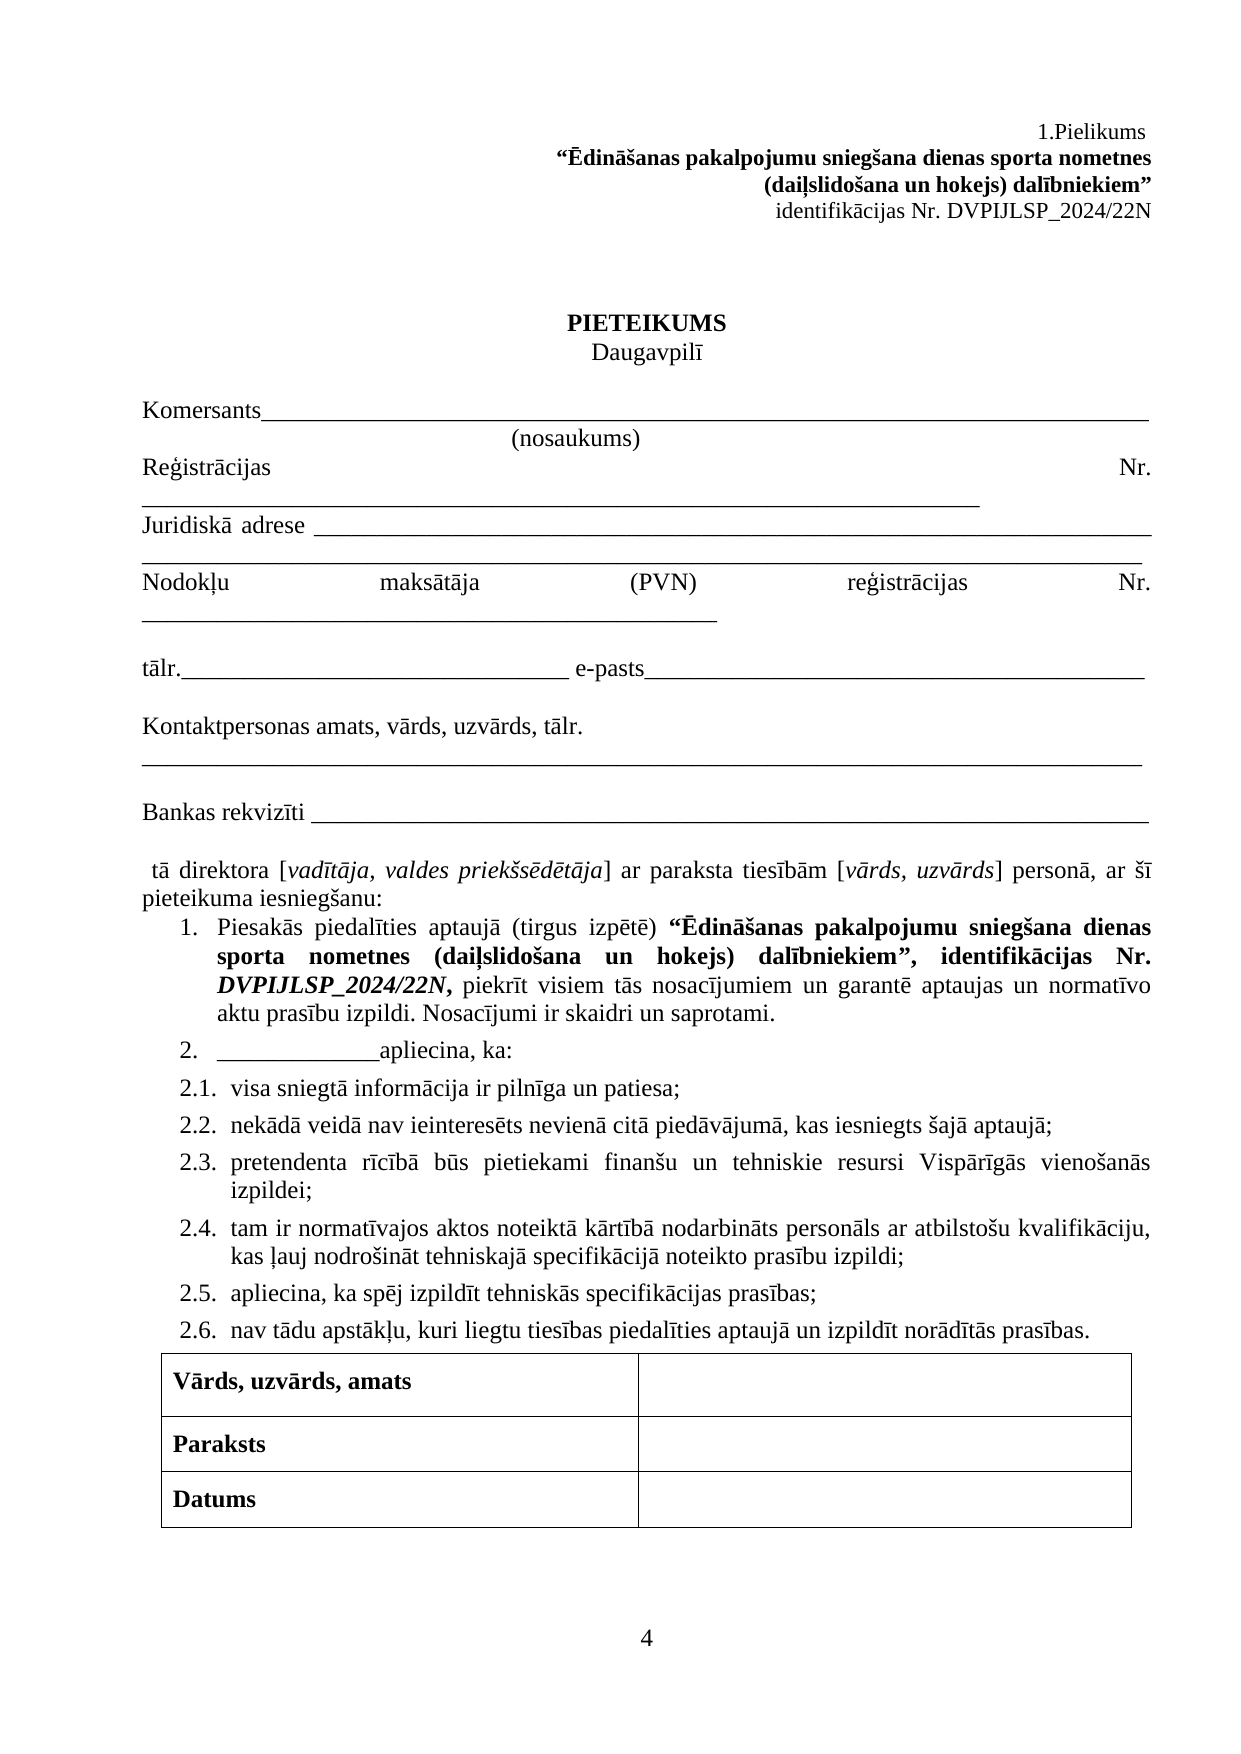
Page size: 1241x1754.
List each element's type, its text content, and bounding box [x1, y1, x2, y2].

text Nodokļu maksātāja (PVN) reģistrācijas Nr. ______________________________________________ [142, 567, 1152, 625]
text PIETEIKUMS [142, 308, 1152, 337]
table_header [639, 1354, 1131, 1416]
list nekādā veidā nav ieinteresēts nevienā citā piedāvājumā, kas iesniegts šajā aptaujā; [179, 1110, 1152, 1138]
table_cell Paraksts [162, 1417, 638, 1471]
list Piesakās piedalīties aptaujā (tirgus izpētē) “Ēdināšanas pakalpojumu sniegšana dienas sporta nometnes (daiļslidošana un hokejs) dalībniekiem”, identifikācijas Nr. DVPIJLSP_2024/22N, piekrīt visiem tās nosacījumiem un garantē aptaujas un normatīvo aktu prasību izpildi. Nosacījumi ir skaidri un saprotami. [179, 912, 1152, 1027]
table_cell [639, 1417, 1131, 1471]
list apliecina, ka spēj izpildīt tehniskās specifikācijas prasības; [179, 1278, 1152, 1307]
text Reģistrācijas Nr. ___________________________________________________________________ [142, 452, 1152, 510]
list tam ir normatīvajos aktos noteiktā kārtībā nodarbināts personāls ar atbilstošu kvalifikāciju, kas ļauj nodrošināt tehniskajā specifikācijā noteikto prasību izpildi; [179, 1213, 1152, 1270]
table_header Vārds, uzvārds, amats [162, 1354, 638, 1416]
list _____________apliecina, ka: [179, 1036, 1152, 1064]
list visa sniegtā informācija ir pilnīga un patiesa; [179, 1073, 1152, 1101]
text Daugavpilī [142, 337, 1152, 366]
text (daiļslidošana un hokejs) dalībniekiem” identifikācijas Nr. DVPIJLSP_2024/22N [171, 171, 1152, 223]
list pretendenta rīcībā būs pietiekami finanšu un tehniskie resursi Vispārīgās vienošanās izpildei; [179, 1147, 1152, 1204]
table_cell [639, 1472, 1131, 1527]
text tālr._______________________________ e-pasts________________________________________ [142, 653, 1152, 682]
text Komersants_______________________________________________________________________ [142, 395, 1152, 423]
text 1.Pielikums “Ēdināšanas pakalpojumu sniegšana dienas sporta nometnes [171, 118, 1152, 171]
list nav tādu apstākļu, kuri liegtu tiesības piedalīties aptaujā un izpildīt norādītās prasības. [179, 1316, 1152, 1344]
table_cell Datums [162, 1472, 638, 1527]
text Juridiskā adrese ___________________________________________________________________ ________________________________________________________________________________ [142, 510, 1152, 567]
text ________________________________________________________________________________ [142, 740, 1152, 768]
text Kontaktpersonas amats, vārds, uzvārds, tālr. [142, 711, 1152, 740]
text Bankas rekvizīti ___________________________________________________________________ [142, 797, 1152, 826]
text tā direktora [vadītāja, valdes priekšsēdētāja] ar paraksta tiesībām [vārds, uzvārds] personā, ar šī pieteikuma iesniegšanu: [142, 855, 1152, 912]
text (nosaukums) [186, 423, 1152, 452]
